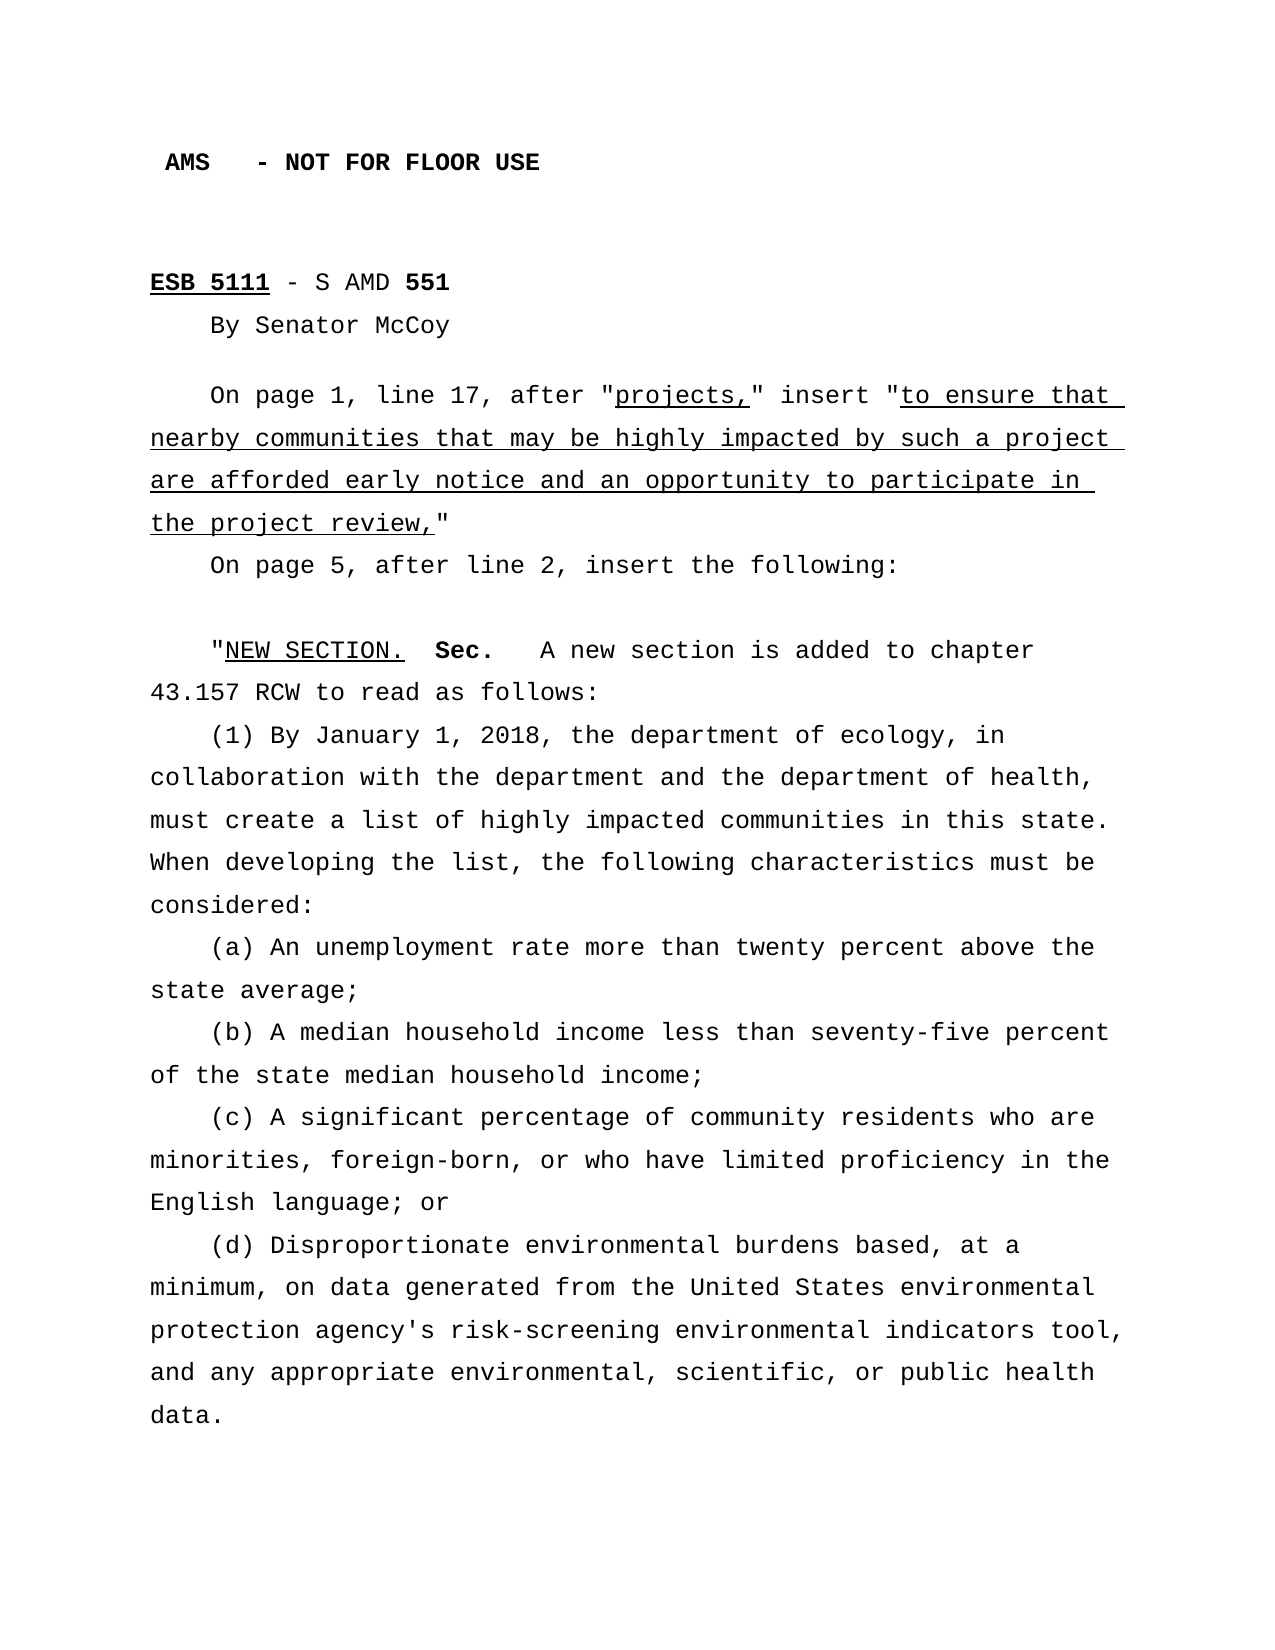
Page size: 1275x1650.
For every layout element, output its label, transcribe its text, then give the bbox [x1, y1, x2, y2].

text (c) A significant percentage of community residents who are minorities, foreign-born, or who have limited proficiency in the English language; or [150, 1092, 1125, 1219]
text (d) Disproportionate environmental burdens based, at a minimum, on data generated from the United States environmental protection agency's risk-screening environmental indicators tool, and any appropriate environmental, scientific, or public health data. [150, 1219, 1125, 1432]
text (a) An unemployment rate more than twenty percent above the state average; [150, 922, 1125, 1007]
text On page 1, line 17, after "projects," insert "to ensure that nearby communities that may be highly impacted by such a project are afforded early notice and an opportunity to participate in the project review," [150, 370, 1125, 449]
text By Senator McCoy [150, 299, 1125, 342]
text AMS - NOT FOR FLOOR USE [150, 150, 1125, 178]
text (b) A median household income less than seventy-five percent of the state median household income; [150, 1007, 1125, 1092]
text "NEW SECTION. Sec. A new section is added to chapter 43.157 RCW to read as follows: [150, 624, 1125, 709]
text On page 1, line 17, after "projects," insert "to ensure that nearby communities that may be highly impacted by such a project are afforded early notice and an opportunity to participate in the project review," [150, 450, 1125, 540]
text (1) By January 1, 2018, the department of ecology, in collaboration with the department and the department of health, must create a list of highly impacted communities in this state. When developing the list, the following characteristics must be considered: [150, 709, 1125, 922]
text On page 5, after line 2, insert the following: [150, 540, 1125, 582]
text ESB 5111 - S AMD 551 [150, 257, 1125, 299]
